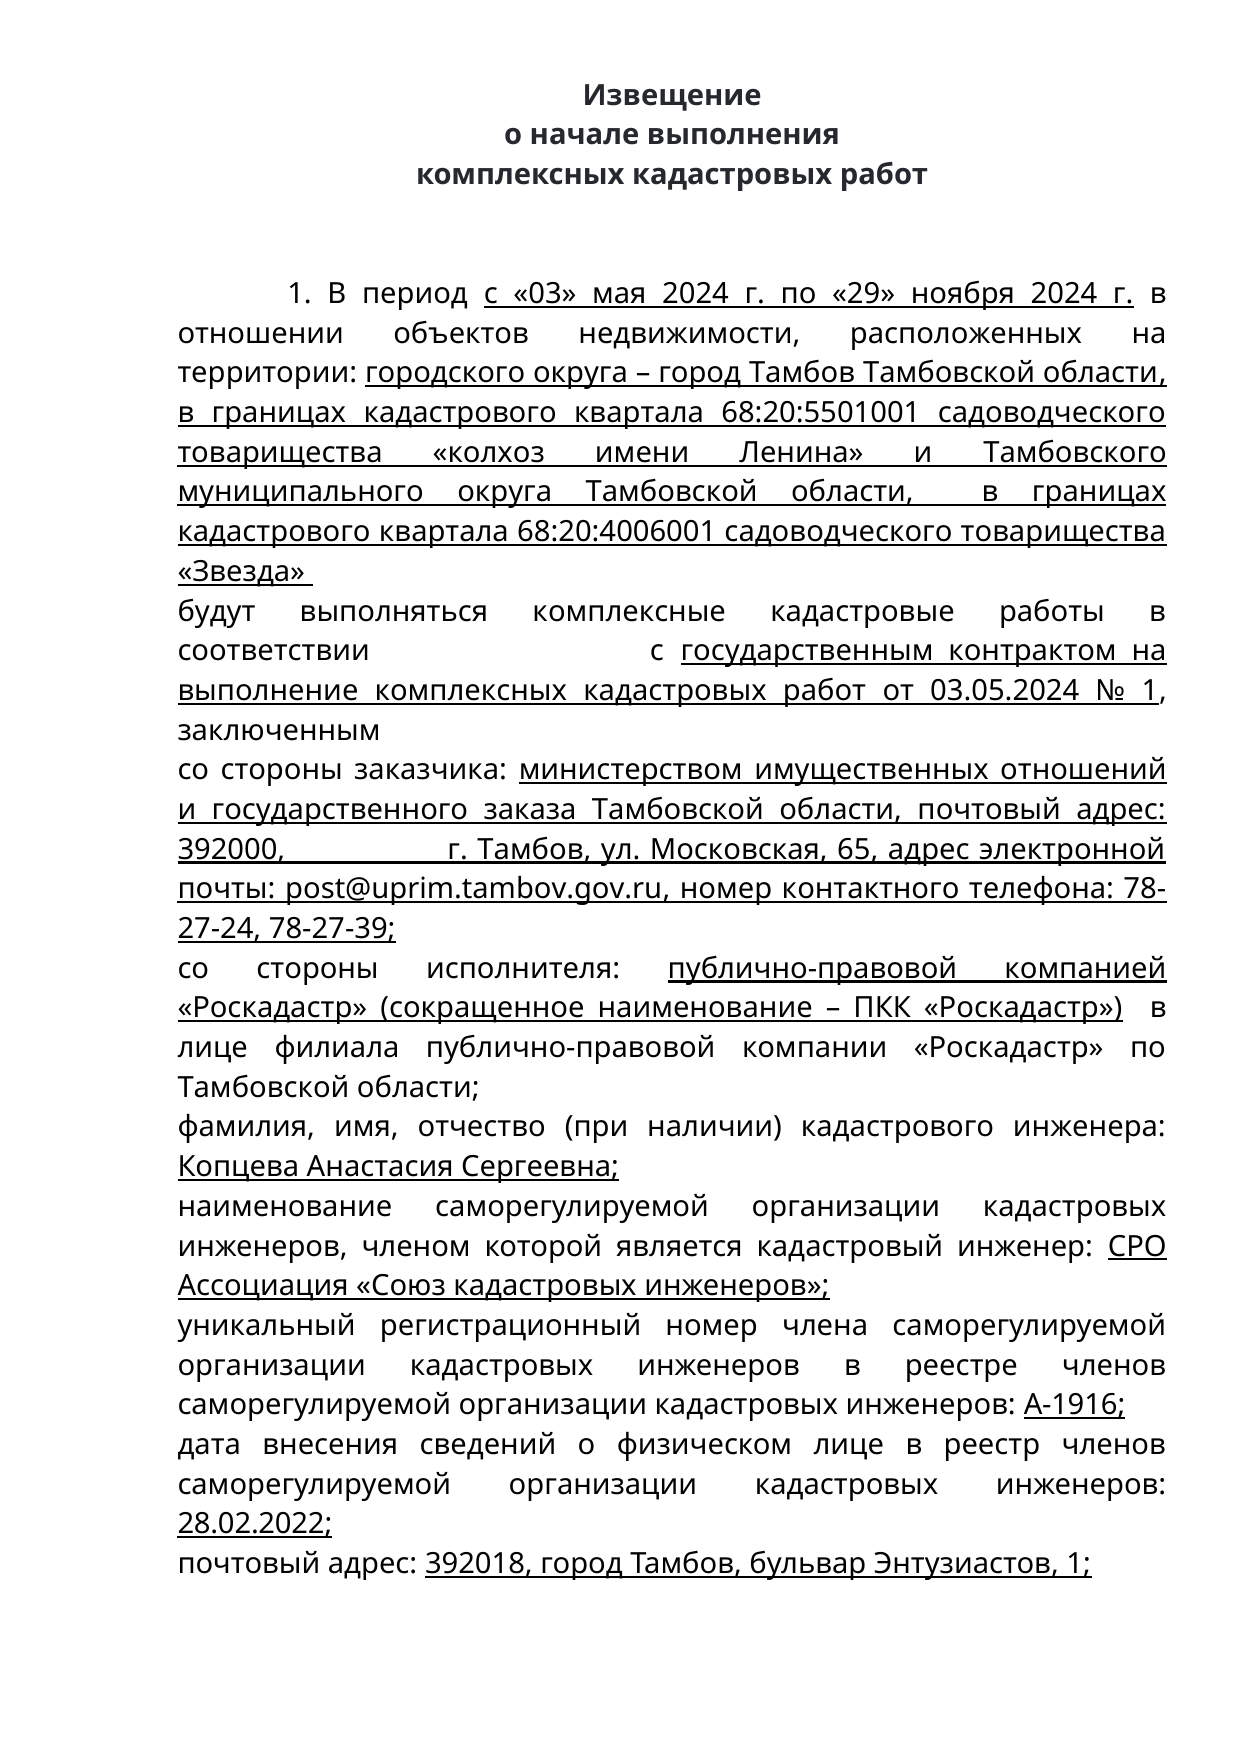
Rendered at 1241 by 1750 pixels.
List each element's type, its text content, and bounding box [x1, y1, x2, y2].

text наименование саморегулируемой организации кадастровых инженеров, членом которой является кадастровый инженер: СРО Ассоциация «Союз кадастровых инженеров»; [177, 1185, 1167, 1304]
text Извещение [177, 74, 1167, 113]
text уникальный регистрационный номер члена саморегулируемой организации кадастровых инженеров в реестре членов саморегулируемой организации кадастровых инженеров: А-1916; [177, 1304, 1167, 1423]
text 1. В период с «03» мая 2024 г. по «29» ноября 2024 г. в отношении объектов недвижимости, расположенных на территории: городского округа – город Тамбов Тамбовской области, в границах кадастрового квартала 68:20:5501001 садоводческого товарищества «колхоз имени Ленина» и Тамбовского муниципального округа Тамбовской области, в границах кадастрового квартала 68:20:4006001 садоводческого товарищества «Звезда» [177, 545, 1167, 590]
text со стороны заказчика: министерством имущественных отношений и государственного заказа Тамбовской области, почтовый адрес: 392000, г. Тамбов, ул. Московская, 65, адрес электронной почты: post@uprim.tambov.gov.ru, номер контактного телефона: 78-27-24, 78-27-39; [177, 748, 1167, 822]
text 1. В период с «03» мая 2024 г. по «29» ноября 2024 г. в отношении объектов недвижимости, расположенных на территории: городского округа – город Тамбов Тамбовской области, в границах кадастрового квартала 68:20:5501001 садоводческого товарищества «колхоз имени Ленина» и Тамбовского муниципального округа Тамбовской области, в границах кадастрового квартала 68:20:4006001 садоводческого товарищества «Звезда» [177, 272, 1167, 465]
text дата внесения сведений о физическом лице в реестр членов саморегулируемой организации кадастровых инженеров: 28.02.2022; [177, 1423, 1167, 1542]
text со стороны заказчика: министерством имущественных отношений и государственного заказа Тамбовской области, почтовый адрес: 392000, г. Тамбов, ул. Московская, 65, адрес электронной почты: post@uprim.tambov.gov.ru, номер контактного телефона: 78-27-24, 78-27-39; [177, 903, 1167, 947]
text о начале выполнения [177, 113, 1167, 153]
text со стороны исполнителя: публично-правовой компанией «Роскадастр» (сокращенное наименование – ПКК «Роскадастр») в лице филиала публично-правовой компании «Роскадастр» по Тамбовской области; [177, 947, 1167, 1106]
text со стороны заказчика: министерством имущественных отношений и государственного заказа Тамбовской области, почтовый адрес: 392000, г. Тамбов, ул. Московская, 65, адрес электронной почты: post@uprim.tambov.gov.ru, номер контактного телефона: 78-27-24, 78-27-39; [177, 823, 1167, 901]
text почтовый адрес: 392018, город Тамбов, бульвар Энтузиастов, 1; [177, 1542, 1167, 1582]
text фамилия, имя, отчество (при наличии) кадастрового инженера: Копцева Анастасия Сергеевна; [177, 1106, 1167, 1185]
text будут выполняться комплексные кадастровые работы в соответствии с государственным контрактом на выполнение комплексных кадастровых работ от 03.05.2024 № 1, заключенным [177, 590, 1167, 748]
text комплексных кадастровых работ [177, 153, 1167, 193]
text 1. В период с «03» мая 2024 г. по «29» ноября 2024 г. в отношении объектов недвижимости, расположенных на территории: городского округа – город Тамбов Тамбовской области, в границах кадастрового квартала 68:20:5501001 садоводческого товарищества «колхоз имени Ленина» и Тамбовского муниципального округа Тамбовской области, в границах кадастрового квартала 68:20:4006001 садоводческого товарищества «Звезда» [177, 467, 1167, 544]
